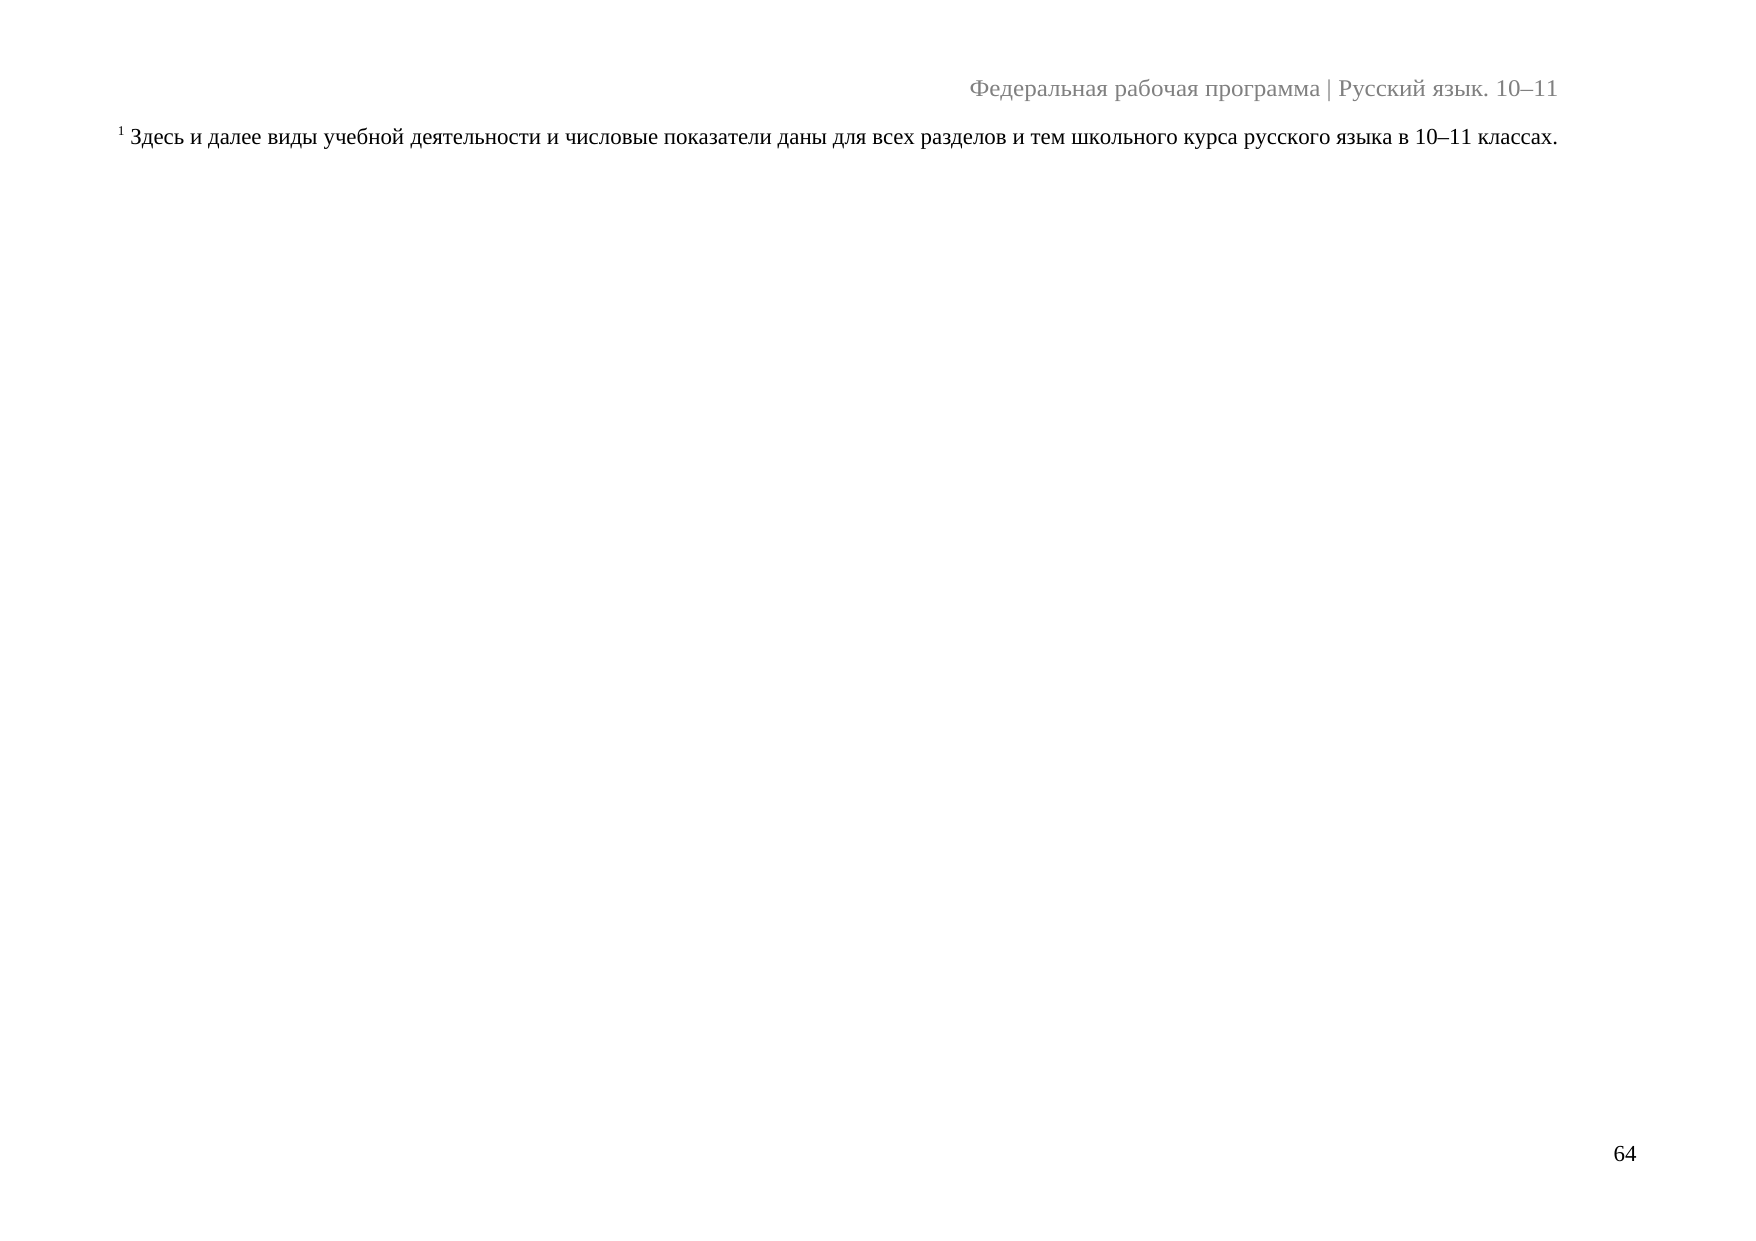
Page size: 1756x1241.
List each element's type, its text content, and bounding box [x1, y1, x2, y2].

text 1 Здесь и далее виды учебной деятельности и числовые показатели даны для всех разделов и тем школьного курса русского языка в 10–11 классах. [118, 123, 1649, 149]
